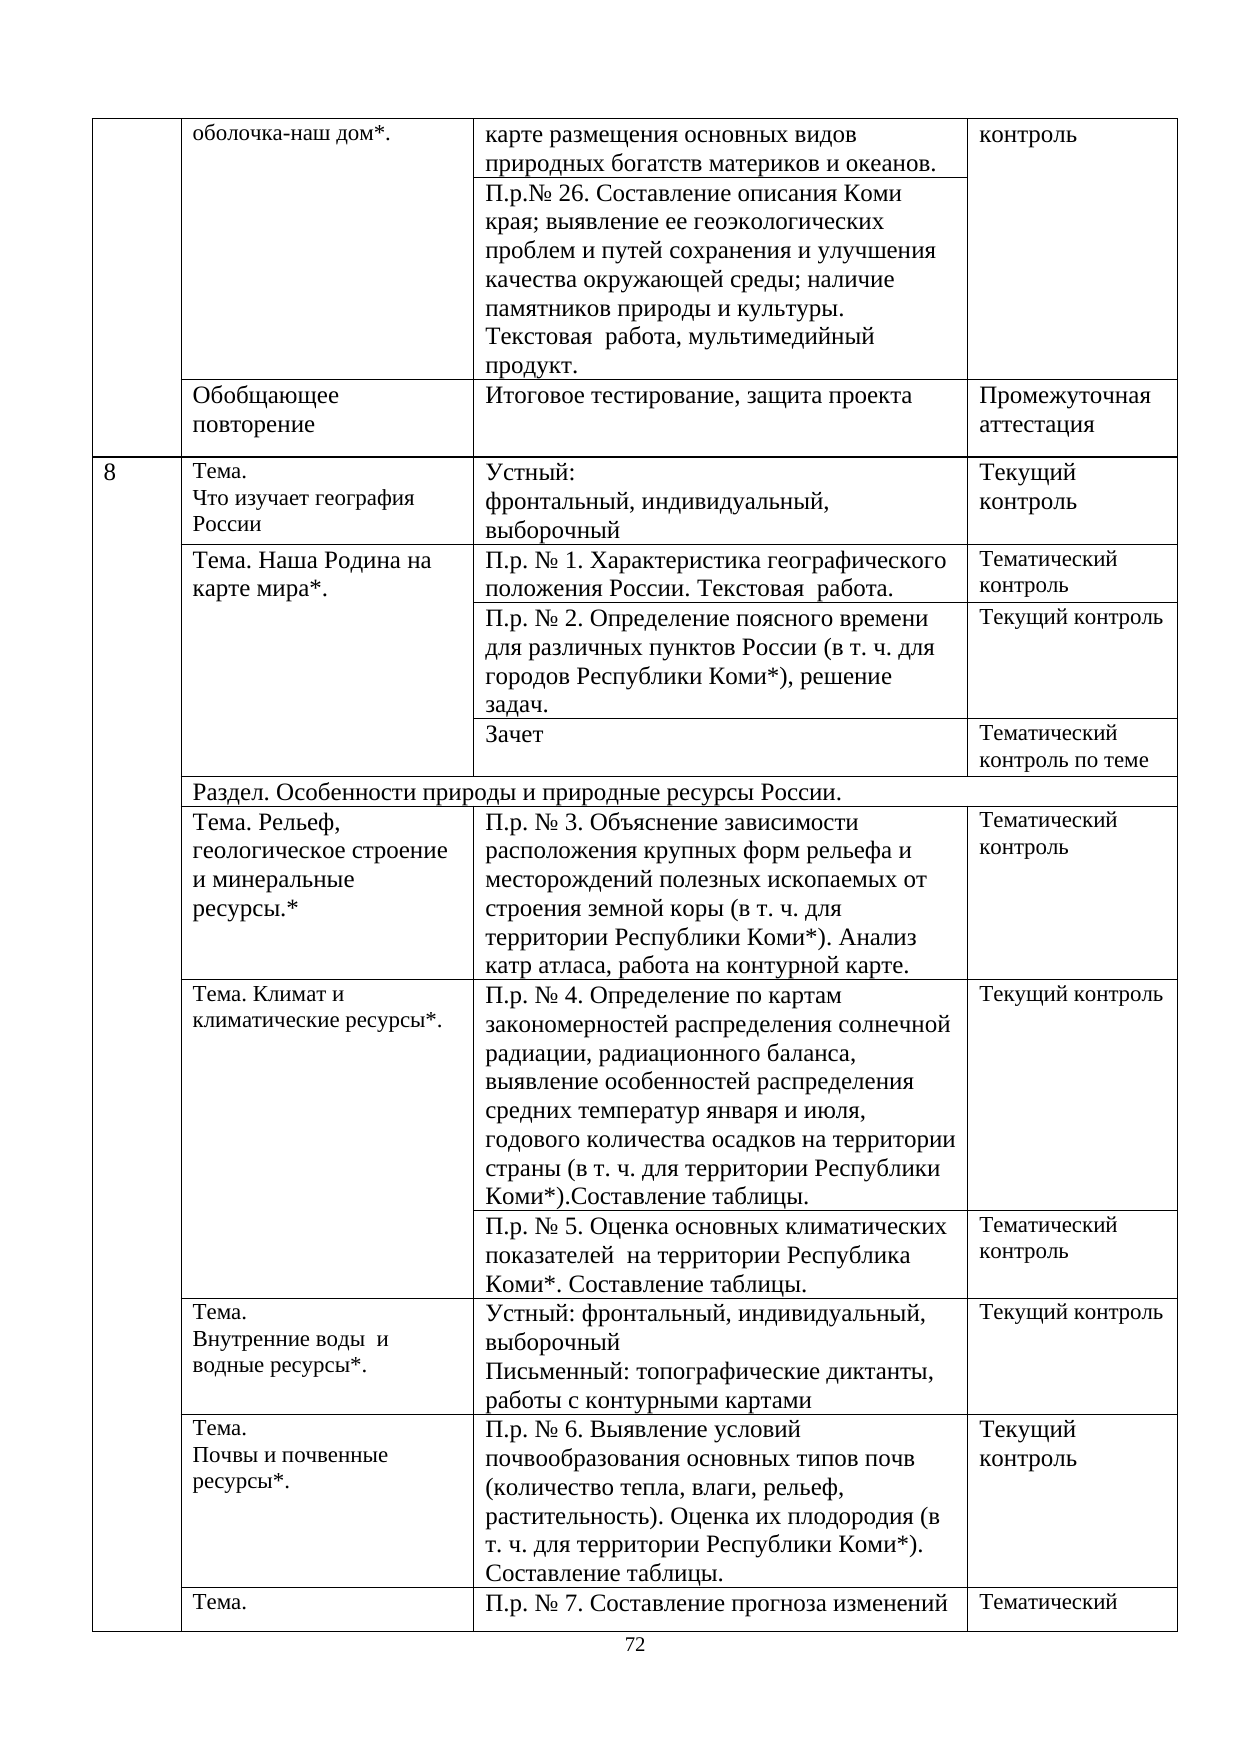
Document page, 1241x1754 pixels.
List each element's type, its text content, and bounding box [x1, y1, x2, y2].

table_cell Тематический контроль [968, 545, 1177, 602]
table_cell П.р. № 6. Выявление условий почвообразования основных типов почв (количество тепла, влаги, рельеф, растительность). Оценка их плодородия (в т. ч. для территории Республики Коми*). Составление таблицы. [474, 1415, 967, 1587]
table_cell Обобщающее повторение [182, 380, 473, 456]
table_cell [182, 119, 473, 379]
table_cell Тема. Климат и климатические ресурсы*. [182, 980, 473, 1297]
table_cell Тема. Наша Родина на карте мира*. [182, 545, 473, 776]
table_cell Тема. Внутренние воды и водные ресурсы*. [182, 1299, 473, 1413]
table_cell Тема. Почвы и почвенные ресурсы*. [182, 1415, 473, 1587]
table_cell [474, 1588, 967, 1631]
table_cell П.р. № 5. Оценка основных климатических показателей на территории Республика Коми*. Составление таблицы. [474, 1211, 967, 1297]
table_cell Раздел. Особенности природы и природные ресурсы России. [182, 777, 1177, 806]
table_cell Тематический контроль по теме [968, 719, 1177, 776]
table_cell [474, 119, 967, 177]
table_cell П.р. № 1. Характеристика географического положения России. Текстовая работа. [474, 545, 967, 602]
table_cell П.р.№ 26. Составление описания Коми края; выявление ее геоэкологических проблем и путей сохранения и улучшения качества окружающей среды; наличие памятников природы и культуры. Текстовая работа, мультимедийный продукт. [474, 178, 967, 379]
table_cell Устный: фронтальный, индивидуальный, выборочный Письменный: топографические диктанты, работы с контурными картами [474, 1299, 967, 1413]
table_cell Текущий контроль [968, 1415, 1177, 1587]
table_cell Текущий контроль [968, 980, 1177, 1210]
table_cell 8 [93, 458, 181, 1631]
table_cell Тематический контроль [968, 807, 1177, 979]
table_cell П.р. № 4. Определение по картам закономерностей распределения солнечной радиации, радиационного баланса, выявление особенностей распределения средних температур января и июля, годового количества осадков на территории страны (в т. ч. для территории Республики Коми*).Составление таблицы. [474, 980, 967, 1210]
table_cell Промежуточная аттестация [968, 380, 1177, 456]
table_cell Текущий контроль [968, 603, 1177, 718]
table_cell Зачет [474, 719, 967, 776]
table_cell Тема. Рельеф, геологическое строение и минеральные ресурсы.* [182, 807, 473, 979]
table_cell П.р. № 3. Объяснение зависимости расположения крупных форм рельефа и месторождений полезных ископаемых от строения земной коры (в т. ч. для территории Республики Коми*). Анализ катр атласа, работа на контурной карте. [474, 807, 967, 979]
table_cell Текущий контроль [968, 119, 1177, 379]
table_cell Устный: фронтальный, индивидуальный, выборочный [474, 458, 967, 544]
table_cell Текущий контроль [968, 1299, 1177, 1413]
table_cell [182, 1588, 473, 1631]
table_cell П.р. № 2. Определение поясного времени для различных пунктов России (в т. ч. для городов Республики Коми*), решение задач. [474, 603, 967, 718]
table_cell Текущий контроль [968, 458, 1177, 544]
table_cell Итоговое тестирование, защита проекта [474, 380, 967, 456]
table_cell Тема. Что изучает география России [182, 458, 473, 544]
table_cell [968, 1588, 1177, 1631]
table_cell Тематический контроль [968, 1211, 1177, 1297]
